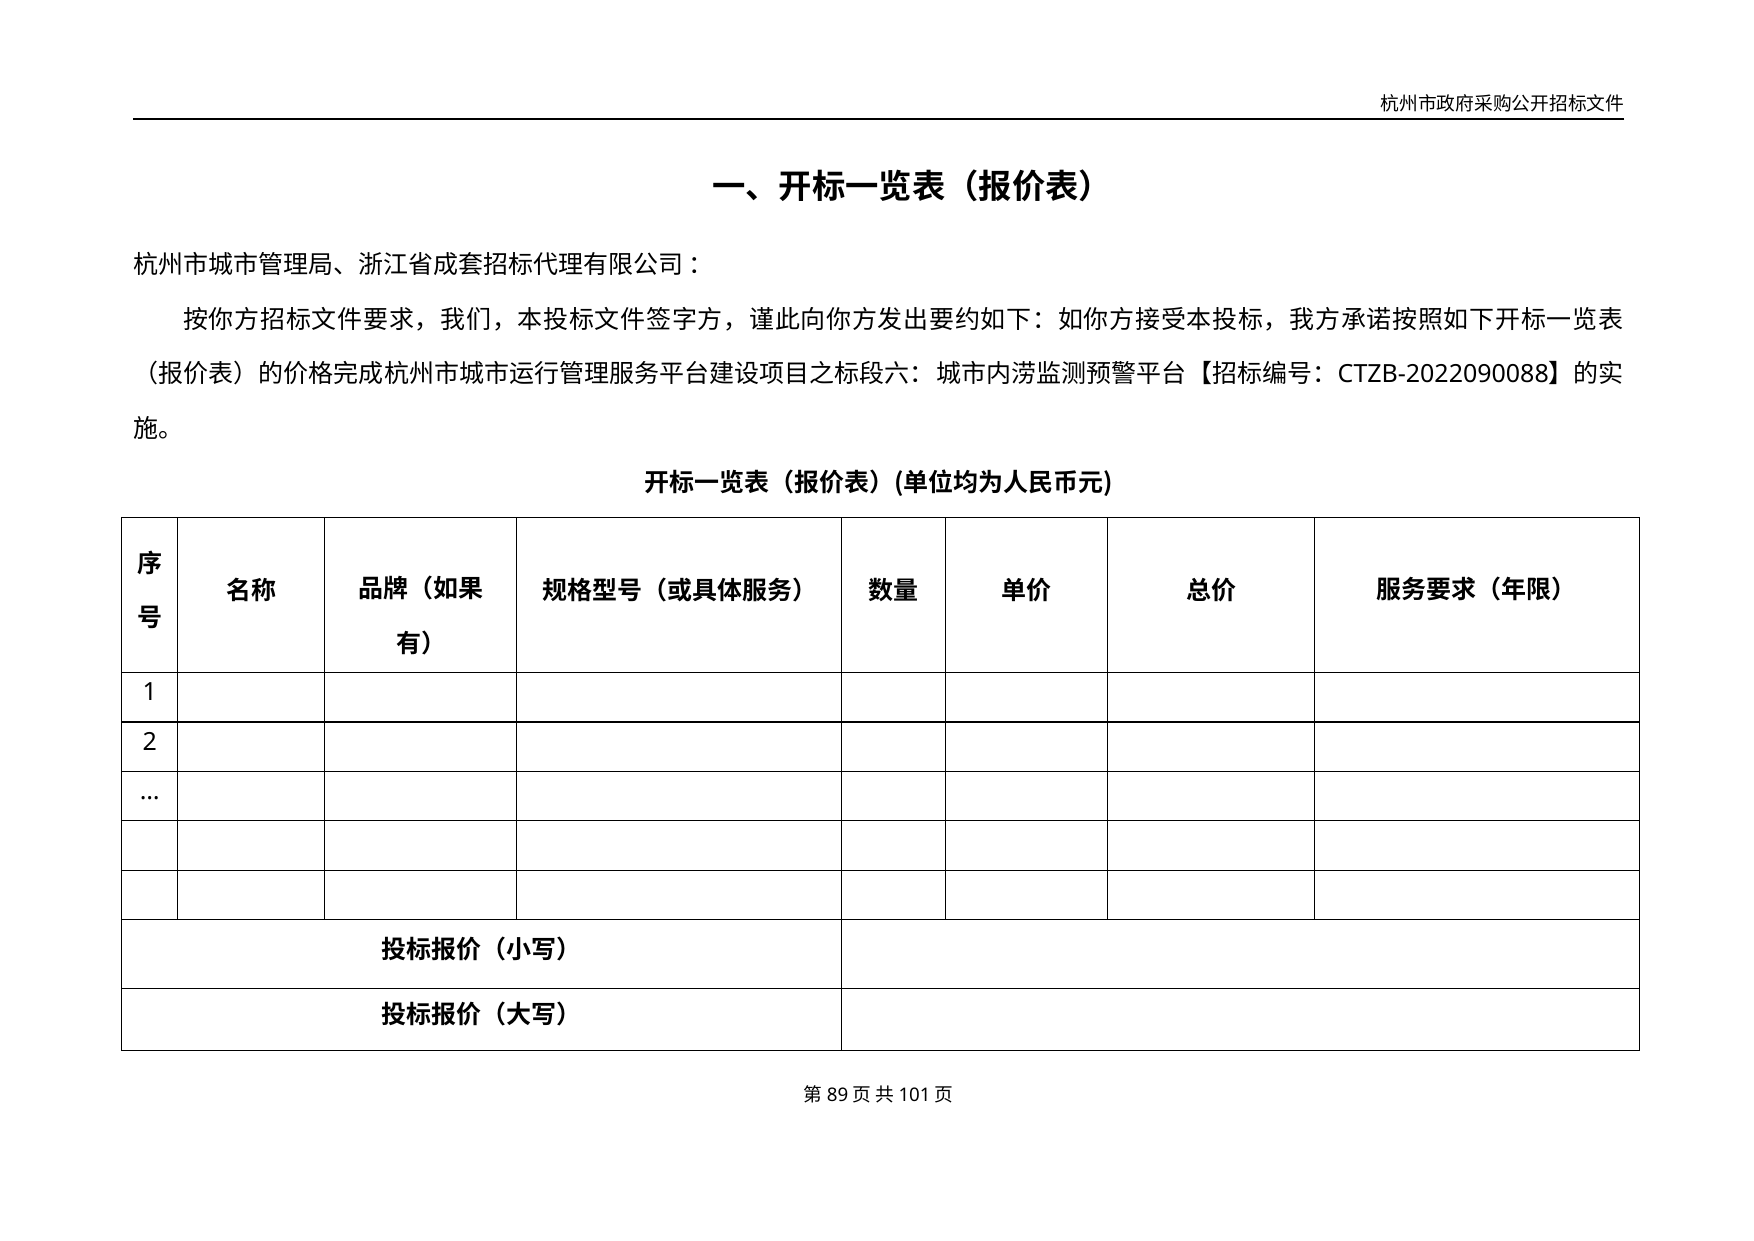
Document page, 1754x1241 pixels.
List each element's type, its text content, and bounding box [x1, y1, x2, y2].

table_cell … [122, 772, 177, 820]
table_header 序号 [122, 518, 177, 672]
table_cell [178, 871, 324, 919]
table_header 单价 [946, 518, 1107, 672]
table_cell [178, 723, 324, 771]
table_cell 1 [122, 673, 177, 721]
table_cell [1315, 723, 1639, 771]
table_header 规格型号（或具体服务） [517, 518, 841, 672]
table_cell [946, 673, 1107, 721]
table_cell [1108, 673, 1314, 721]
table_cell [842, 920, 1639, 988]
table_cell [1315, 821, 1639, 869]
table_header 数量 [842, 518, 945, 672]
table_header 品牌（如果有） [325, 518, 516, 672]
table_cell [1315, 673, 1639, 721]
table_cell [122, 821, 177, 869]
table_cell [325, 871, 516, 919]
table_cell [178, 821, 324, 869]
table_cell [325, 673, 516, 721]
table_cell [842, 772, 945, 820]
table_cell [842, 821, 945, 869]
text 杭州市城市管理局、浙江省成套招标代理有限公司 ： [133, 245, 1624, 281]
table_cell [325, 723, 516, 771]
table_cell [325, 772, 516, 820]
table_cell [1315, 772, 1639, 820]
table_header 名称 [178, 518, 324, 672]
table_cell [1108, 871, 1314, 919]
table_cell [946, 723, 1107, 771]
table_cell 2 [122, 723, 177, 771]
table_cell 投标报价（大写） [122, 989, 841, 1050]
text 一、开标一览表（报价表） [133, 160, 1624, 208]
table_cell [946, 871, 1107, 919]
table_cell 投标报价（小写） [122, 920, 841, 988]
table_cell [842, 871, 945, 919]
table_cell [946, 821, 1107, 869]
table_cell [517, 772, 841, 820]
text 按你方招标文件要求，我们，本投标文件签字方，谨此向你方发出要约如下：如你方接受本投标，我方承诺按照如下开标一览表（报价表）的价格完成杭州市城市运行管理服务平台建设项目之标段六：城市内涝监测预警平台【招标编号：CTZB-2022090088】的实施。 [133, 299, 1624, 444]
table_cell [1108, 772, 1314, 820]
table_cell [517, 673, 841, 721]
table_cell [178, 772, 324, 820]
table_cell [842, 723, 945, 771]
table_cell [325, 821, 516, 869]
table_cell [122, 871, 177, 919]
text 开标一览表（报价表）(单位均为人民币元) [133, 462, 1624, 499]
table_cell [1315, 871, 1639, 919]
table_cell [517, 871, 841, 919]
table_cell [842, 673, 945, 721]
table_cell [1108, 821, 1314, 869]
table_cell [842, 989, 1639, 1050]
table_cell [517, 723, 841, 771]
table_cell [517, 821, 841, 869]
table_cell [946, 772, 1107, 820]
table_cell [1108, 723, 1314, 771]
table_header 总价 [1108, 518, 1314, 672]
table_cell [178, 673, 324, 721]
table_header 服务要求（年限） [1315, 518, 1639, 672]
